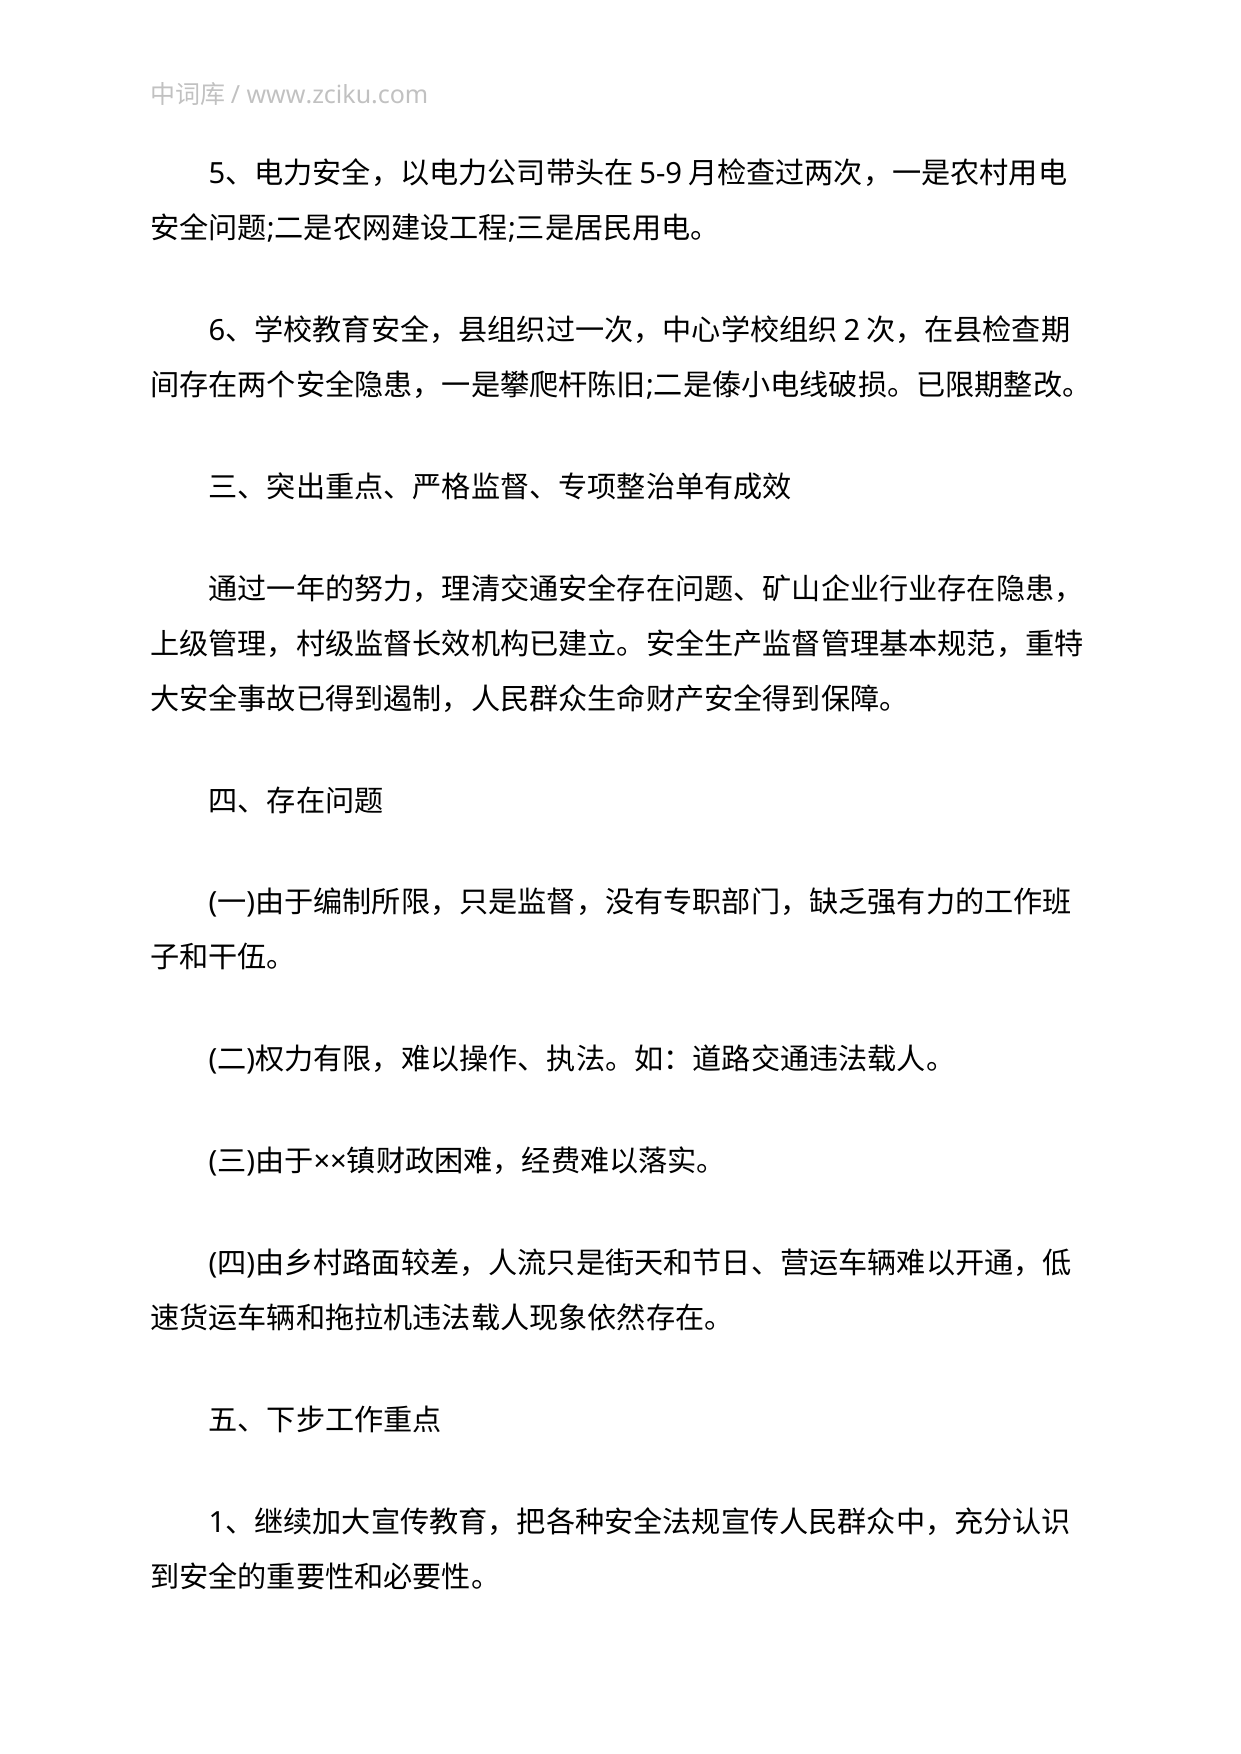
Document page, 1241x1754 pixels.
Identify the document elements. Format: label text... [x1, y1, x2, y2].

text (三)由于××镇财政困难，经费难以落实。 [150, 1138, 1090, 1180]
text (四)由乡村路面较差，人流只是街天和节日、营运车辆难以开通，低速货运车辆和拖拉机违法载人现象依然存在。 [150, 1240, 1090, 1337]
text 6、学校教育安全，县组织过一次，中心学校组织2次，在县检查期间存在两个安全隐患，一是攀爬杆陈旧;二是傣小电线破损。已限期整改。 [150, 307, 1090, 404]
text 5、电力安全，以电力公司带头在5-9月检查过两次，一是农村用电安全问题;二是农网建设工程;三是居民用电。 [150, 150, 1090, 247]
text 通过一年的努力，理清交通安全存在问题、矿山企业行业存在隐患，上级管理，村级监督长效机构已建立。安全生产监督管理基本规范，重特大安全事故已得到遏制，人民群众生命财产安全得到保障。 [150, 566, 1090, 718]
text (一)由于编制所限，只是监督，没有专职部门，缺乏强有力的工作班子和干伍。 [150, 879, 1090, 976]
text 四、存在问题 [150, 777, 1090, 819]
text 1、继续加大宣传教育，把各种安全法规宣传人民群众中，充分认识到安全的重要性和必要性。 [150, 1498, 1090, 1596]
text 三、突出重点、严格监督、专项整治单有成效 [150, 464, 1090, 506]
text 五、下步工作重点 [150, 1397, 1090, 1439]
text (二)权力有限，难以操作、执法。如：道路交通违法载人。 [150, 1036, 1090, 1078]
